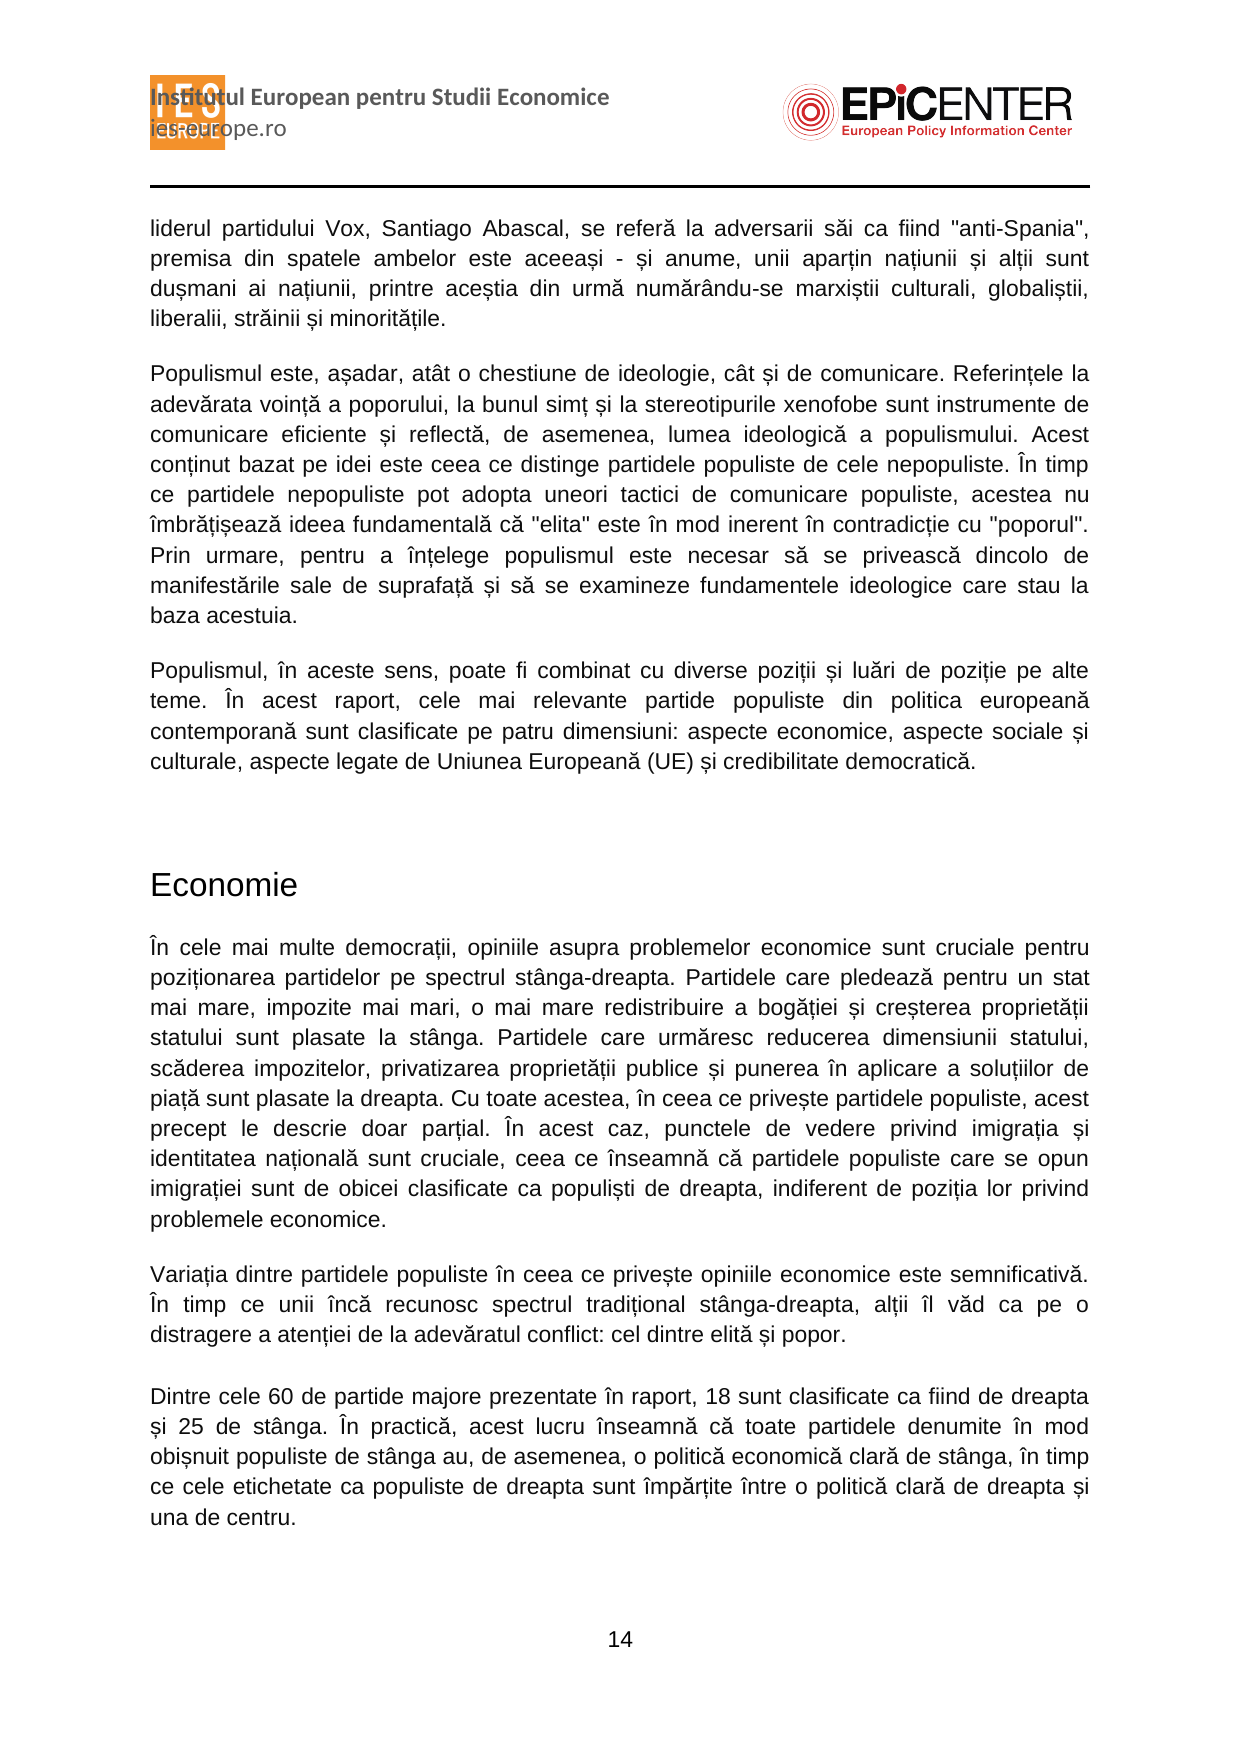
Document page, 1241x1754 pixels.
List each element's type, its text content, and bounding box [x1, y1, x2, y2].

text Variația dintre partidele populiste în ceea ce privește opiniile economice este semnificativă. În timp ce unii încă recunosc spectrul tradițional stânga-dreapta, alții îl văd ca pe o distragere a atenției de la adevăratul conflict: cel dintre elită și popor. [150, 1261, 1090, 1348]
picture [150, 75, 226, 150]
text În cele mai multe democrații, opiniile asupra problemelor economice sunt cruciale pentru poziționarea partidelor pe spectrul stânga-dreapta. Partidele care pledează pentru un stat mai mare, impozite mai mari, o mai mare redistribuire a bogăției și creșterea proprietății statului sunt plasate la stânga. Partidele care urmăresc reducerea dimensiunii statului, scăderea impozitelor, privatizarea proprietății publice și punerea în aplicare a soluțiilor de piață sunt plasate la dreapta. Cu toate acestea, în ceea ce privește partidele populiste, acest precept le descrie doar parțial. În acest caz, punctele de vedere privind imigrația și identitatea națională sunt cruciale, ceea ce înseamnă că partidele populiste care se opun imigrației sunt de obicei clasificate ca populiști de dreapta, indiferent de poziția lor privind problemele economice. [150, 934, 1090, 1232]
text Populismul, în aceste sens, poate fi combinat cu diverse poziții și luări de poziție pe alte teme. În acest raport, cele mai relevante partide populiste din politica europeană contemporană sunt clasificate pe patru dimensiuni: aspecte economice, aspecte sociale și culturale, aspecte legate de Uniunea Europeană (UE) și credibilitate democratică. [150, 657, 1090, 774]
picture [769, 75, 1091, 150]
subtitle Economie [150, 864, 1090, 903]
text Dintre cele 60 de partide majore prezentate în raport, 18 sunt clasificate ca fiind de dreapta și 25 de stânga. În practică, acest lucru înseamnă că toate partidele denumite în mod obișnuit populiste de stânga au, de asemenea, o politică economică clară de stânga, în timp ce cele etichetate ca populiste de dreapta sunt împărțite între o politică clară de dreapta și una de centru. [150, 1383, 1090, 1530]
text Populismul este, așadar, atât o chestiune de ideologie, cât și de comunicare. Referințele la adevărata voință a poporului, la bunul simț și la stereotipurile xenofobe sunt instrumente de comunicare eficiente și reflectă, de asemenea, lumea ideologică a populismului. Acest conținut bazat pe idei este ceea ce distinge partidele populiste de cele nepopuliste. În timp ce partidele nepopuliste pot adopta uneori tactici de comunicare populiste, acestea nu îmbrățișează ideea fundamentală că "elita" este în mod inerent în contradicție cu "poporul". Prin urmare, pentru a înțelege populismul este necesar să se privească dincolo de manifestările sale de suprafață și să se examineze fundamentele ideologice care stau la baza acestuia. [150, 360, 1090, 628]
